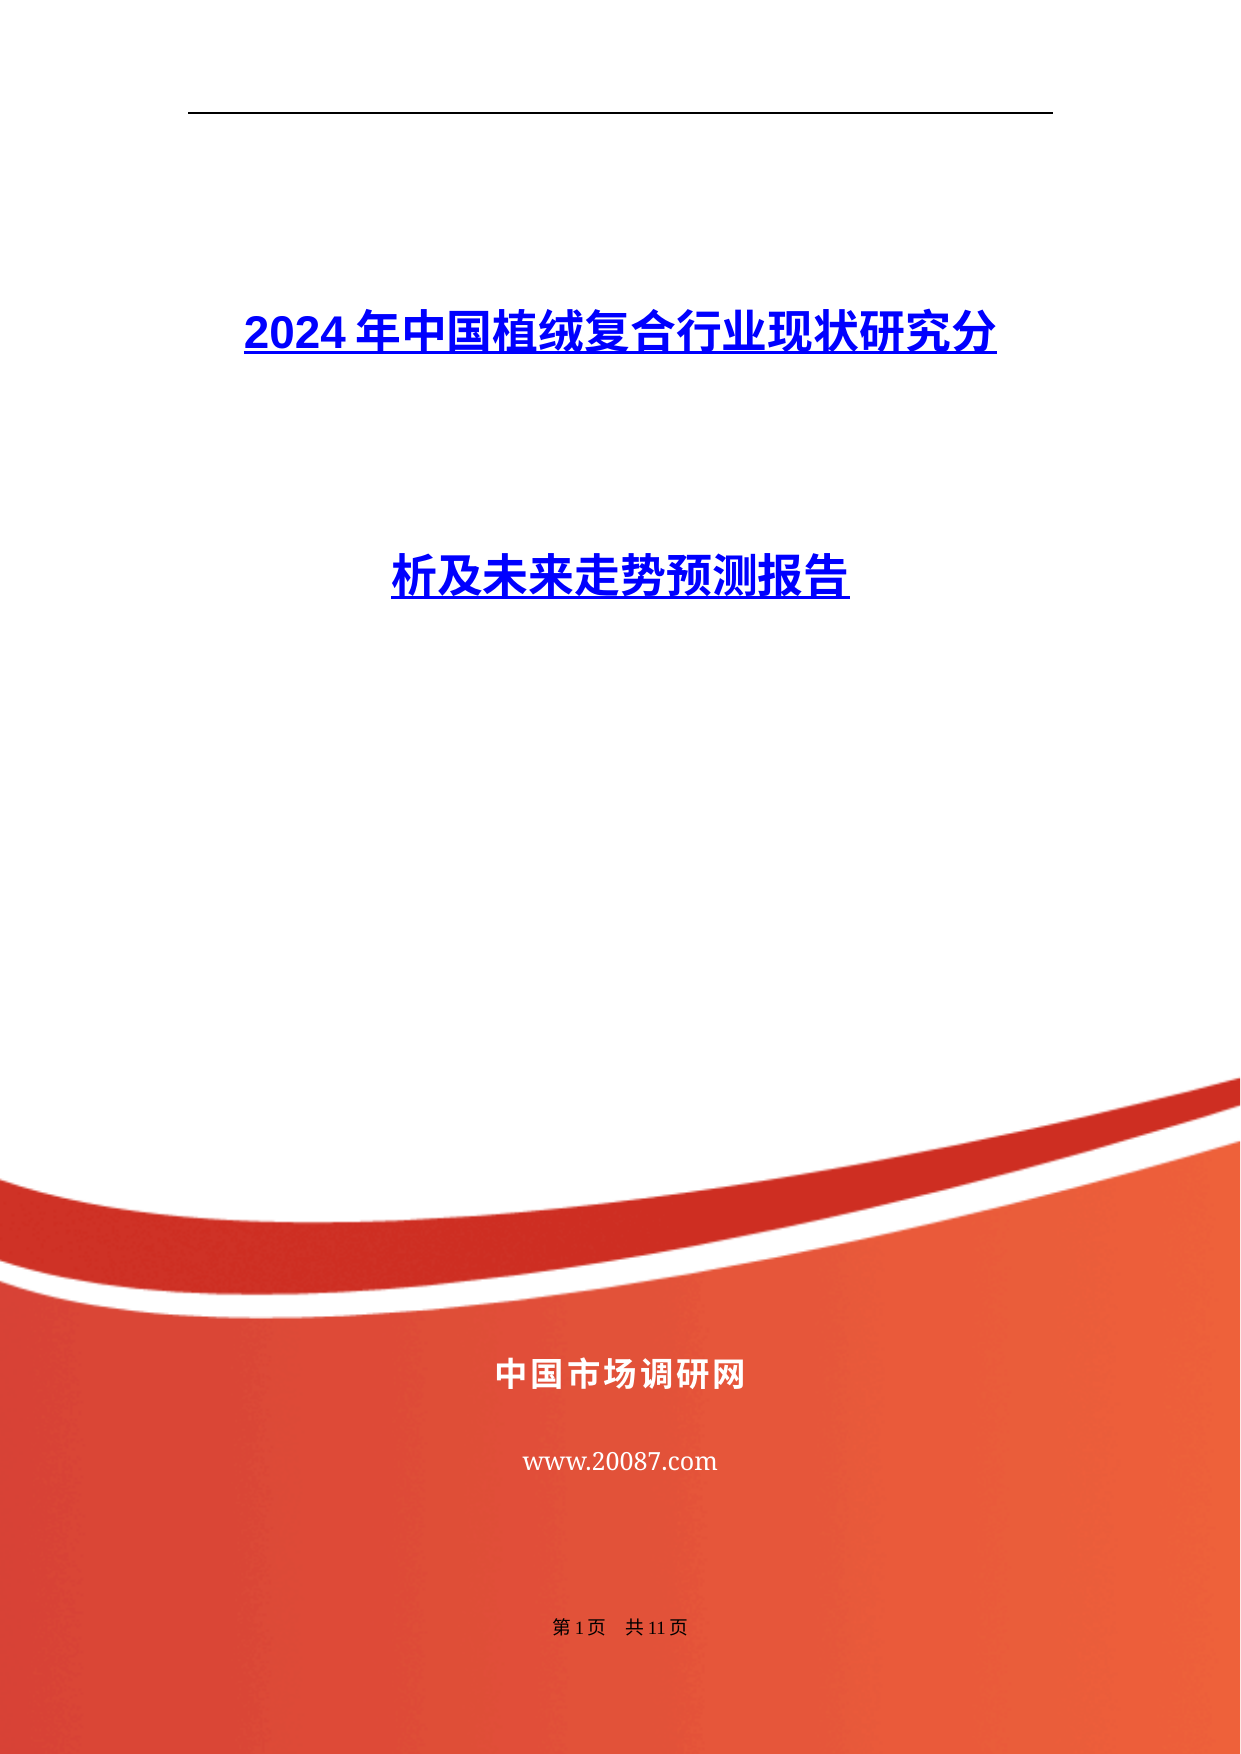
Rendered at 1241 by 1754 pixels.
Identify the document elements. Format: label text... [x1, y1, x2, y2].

subtitle 中国市场调研网 [187, 1339, 1053, 1404]
text www.20087.com [187, 1428, 1053, 1493]
picture [0, 1006, 1241, 1754]
table_header 2024年中国植绒复合行业现状研究分析及未来走势预测报告 [188, 207, 1053, 773]
